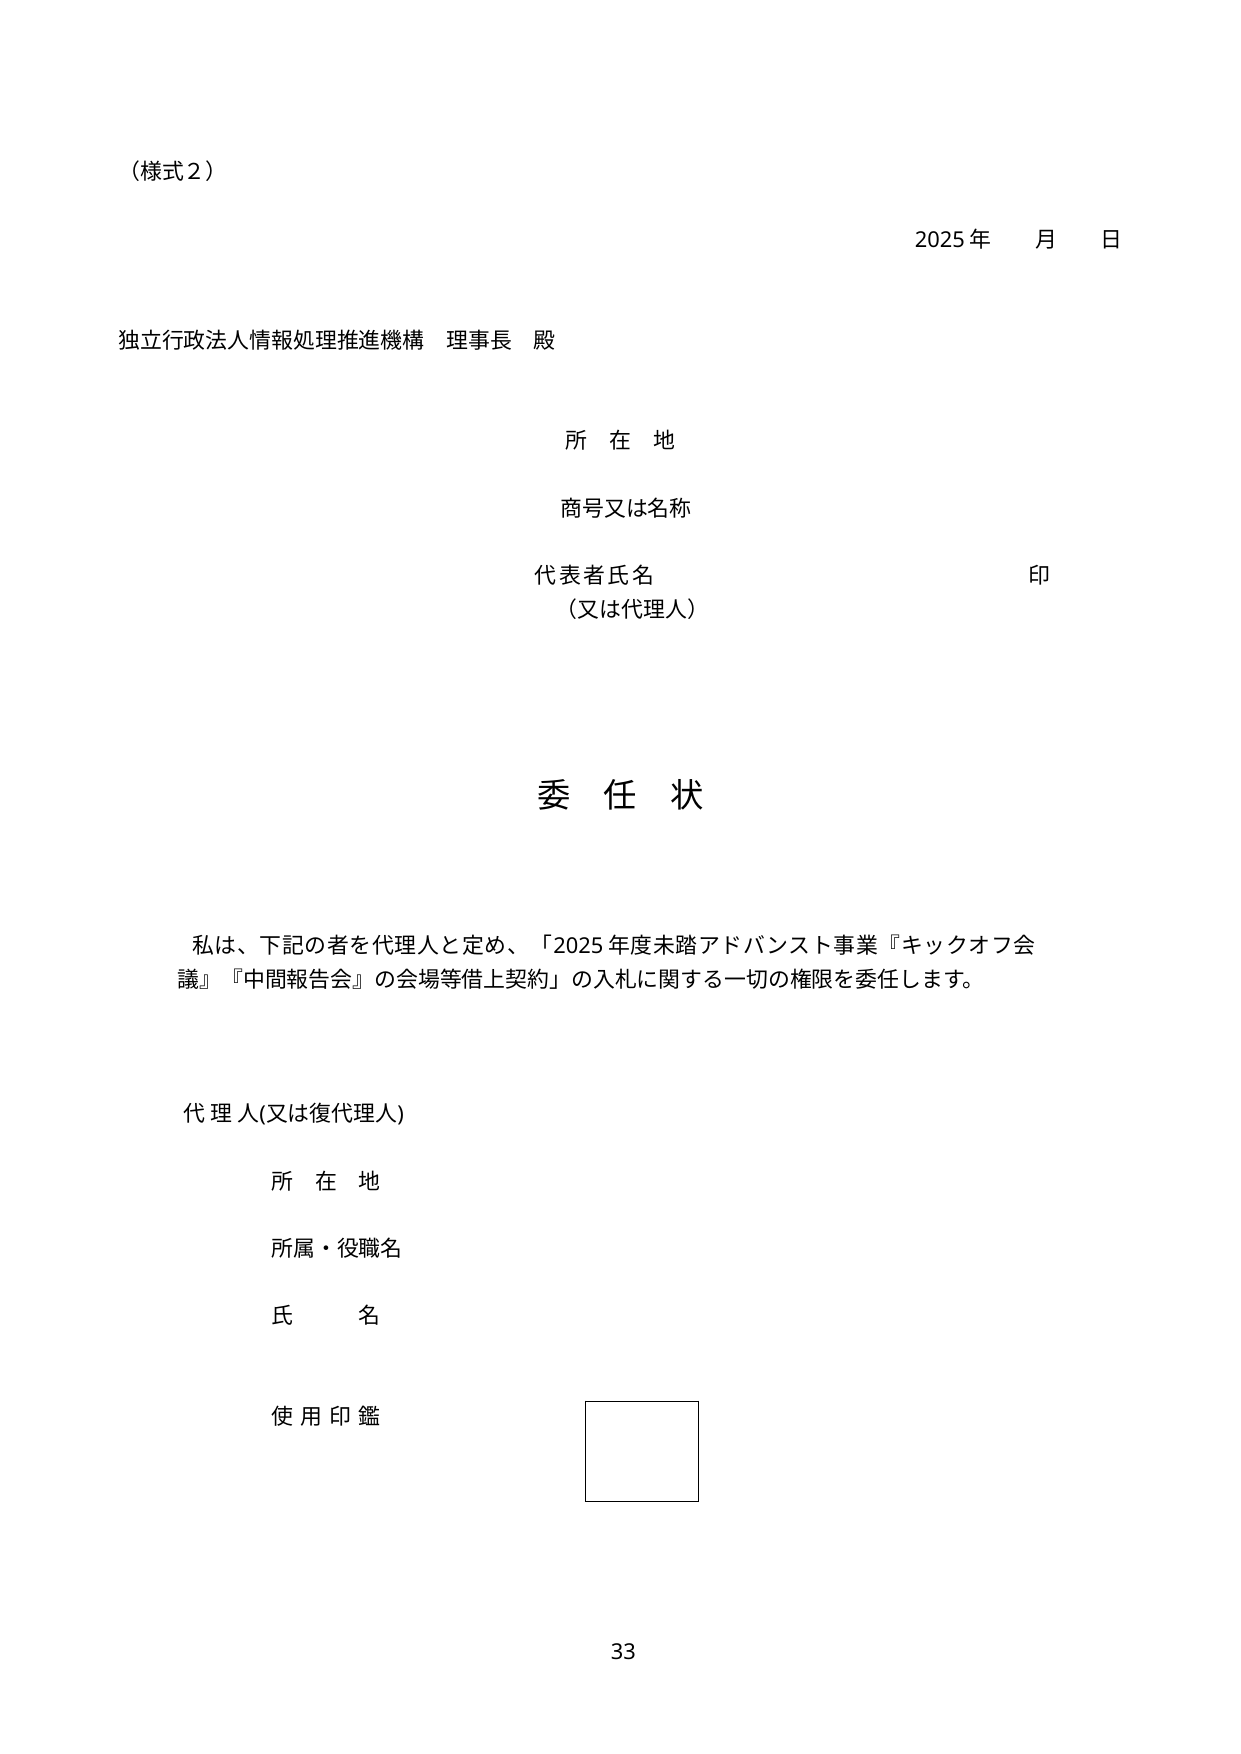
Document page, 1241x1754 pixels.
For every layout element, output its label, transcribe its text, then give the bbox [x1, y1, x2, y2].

text 独立行政法人情報処理推進機構 理事長 殿 [118, 322, 1122, 355]
text 所 在 地 [118, 423, 1122, 456]
text 商号又は名称 [118, 490, 1122, 523]
text 所属・役職名 [118, 1230, 1122, 1264]
text （様式２） [118, 153, 1122, 187]
text 2025年 月 日 [118, 221, 1122, 254]
text 所 在 地 [118, 1163, 1122, 1196]
text 委 任 状 [118, 759, 1122, 826]
text （又は代理人） [118, 591, 1122, 624]
text 代表者氏名 印 [118, 557, 1122, 591]
text 氏 名 [118, 1297, 1122, 1331]
text 使用印鑑 [118, 1398, 1122, 1432]
text 代 理 人(又は復代理人) [118, 1096, 1122, 1129]
table_header [586, 1402, 698, 1501]
text 私は、下記の者を代理人と定め、「2025年度未踏アドバンスト事業『キックオフ会議』『中間報告会』の会場等借上契約」の入札に関する一切の権限を委任します。 [177, 927, 1037, 994]
